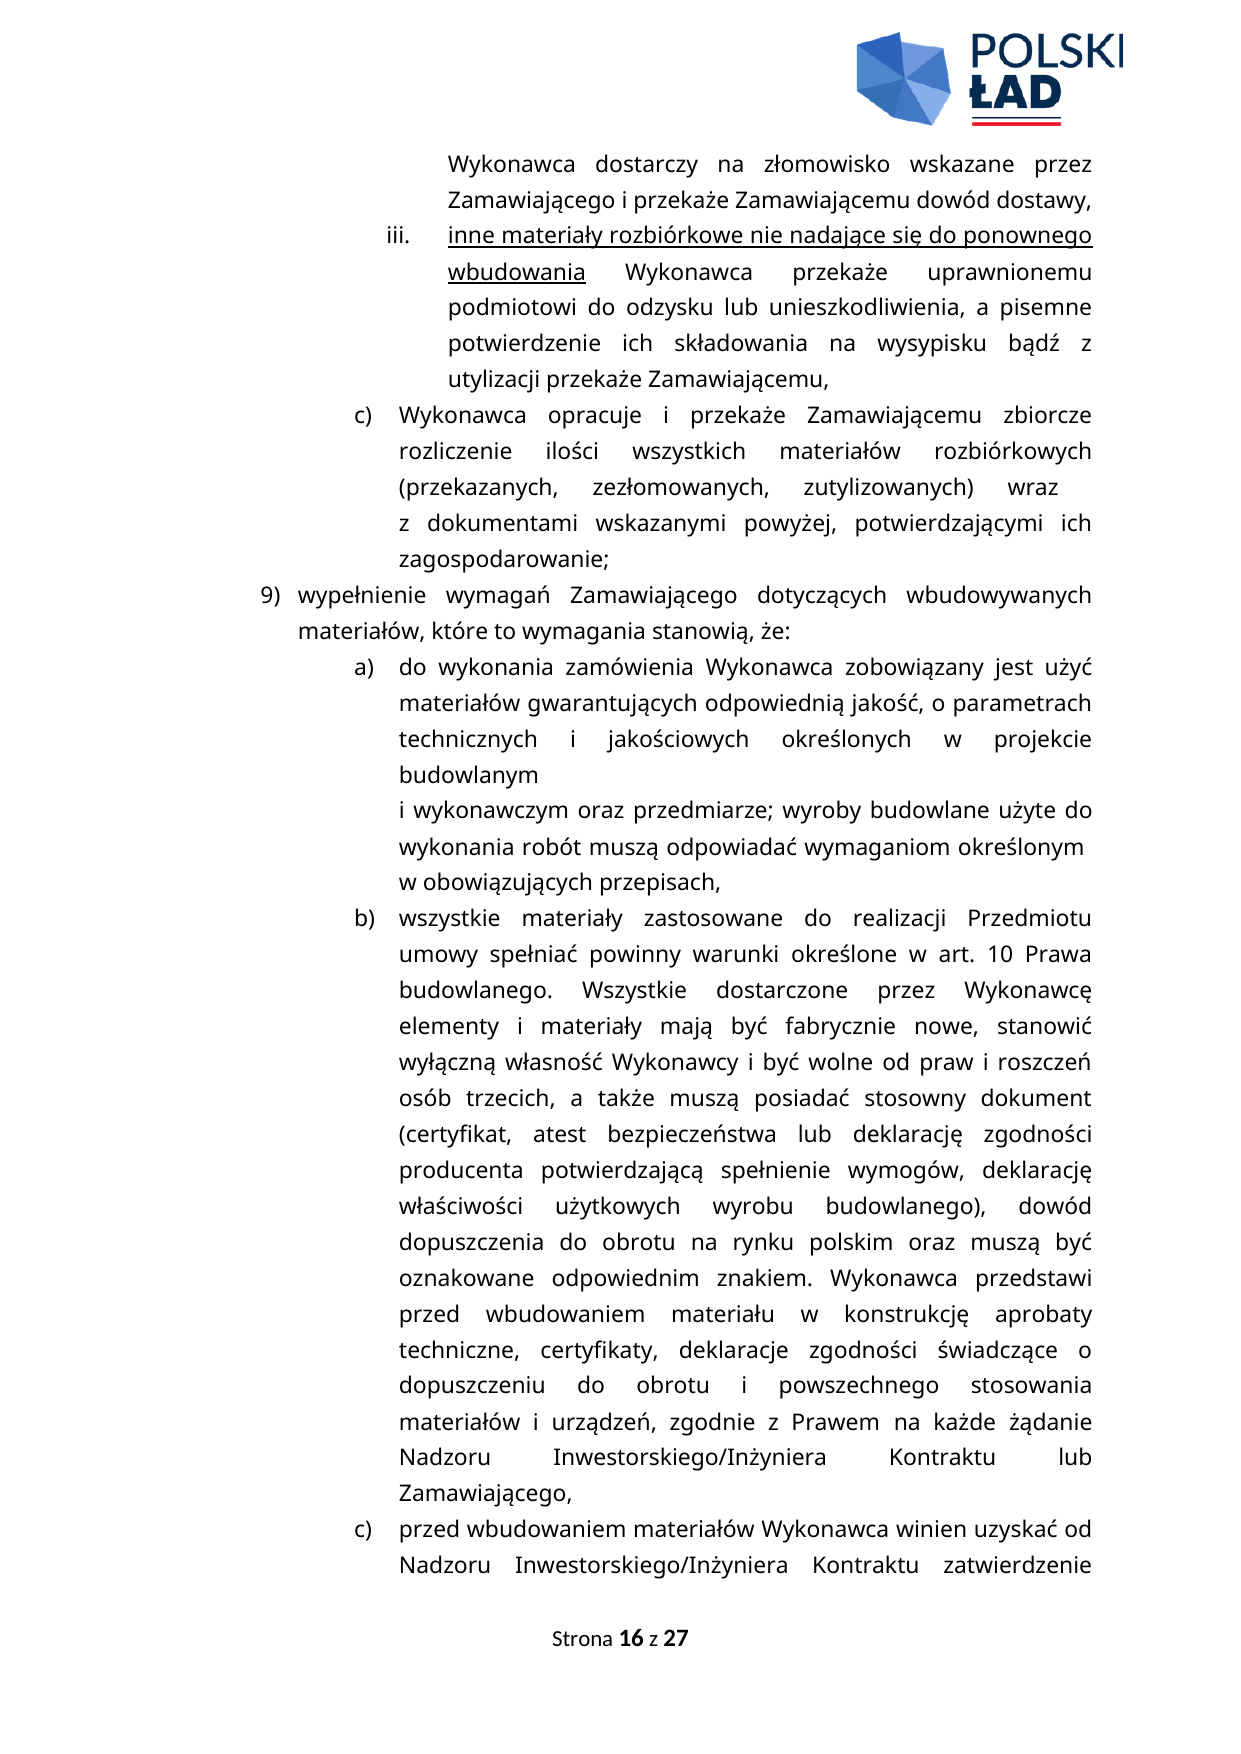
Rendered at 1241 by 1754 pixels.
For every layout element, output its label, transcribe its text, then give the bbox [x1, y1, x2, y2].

list inne materiały rozbiórkowe nie nadające się do ponownego wbudowania Wykonawca przekaże uprawnionemu podmiotowi do odzysku lub unieszkodliwienia, a pisemne potwierdzenie ich składowania na wysypisku bądź z utylizacji przekaże Zamawiającemu, [410, 219, 1093, 394]
list wszystkie materiały zastosowane do realizacji Przedmiotu umowy spełniać powinny warunki określone w art. 10 Prawa budowlanego. Wszystkie dostarczone przez Wykonawcę elementy i materiały mają być fabrycznie nowe, stanowić wyłączną własność Wykonawcy i być wolne od praw i roszczeń osób trzecich, a także muszą posiadać stosowny dokument (certyfikat, atest bezpieczeństwa lub deklarację zgodności producenta potwierdzającą spełnienie wymogów, deklarację właściwości użytkowych wyrobu budowlanego), dowód dopuszczenia do obrotu na rynku polskim oraz muszą być oznakowane odpowiednim znakiem. Wykonawca przedstawi przed wbudowaniem materiału w konstrukcję aprobaty techniczne, certyfikaty, deklaracje zgodności świadczące o dopuszczeniu do obrotu i powszechnego stosowania materiałów i urządzeń, zgodnie z Prawem na każde żądanie Nadzoru Inwestorskiego/Inżyniera Kontraktu lub Zamawiającego, [354, 902, 1093, 1508]
picture [856, 32, 1123, 126]
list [410, 148, 1093, 215]
list wypełnienie wymagań Zamawiającego dotyczących wbudowywanych materiałów, które to wymagania stanowią, że: [260, 579, 1093, 646]
list do wykonania zamówienia Wykonawca zobowiązany jest użyć materiałów gwarantujących odpowiednią jakość, o parametrach technicznych i jakościowych określonych w projekcie budowlanym i wykonawczym oraz przedmiarze; wyroby budowlane użyte do wykonania robót muszą odpowiadać wymaganiom określonym w obowiązujących przepisach, [354, 651, 1093, 898]
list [354, 1513, 1093, 1580]
list Wykonawca opracuje i przekaże Zamawiającemu zbiorcze rozliczenie ilości wszystkich materiałów rozbiórkowych (przekazanych, zezłomowanych, zutylizowanych) wraz z dokumentami wskazanymi powyżej, potwierdzającymi ich zagospodarowanie; [354, 399, 1093, 574]
